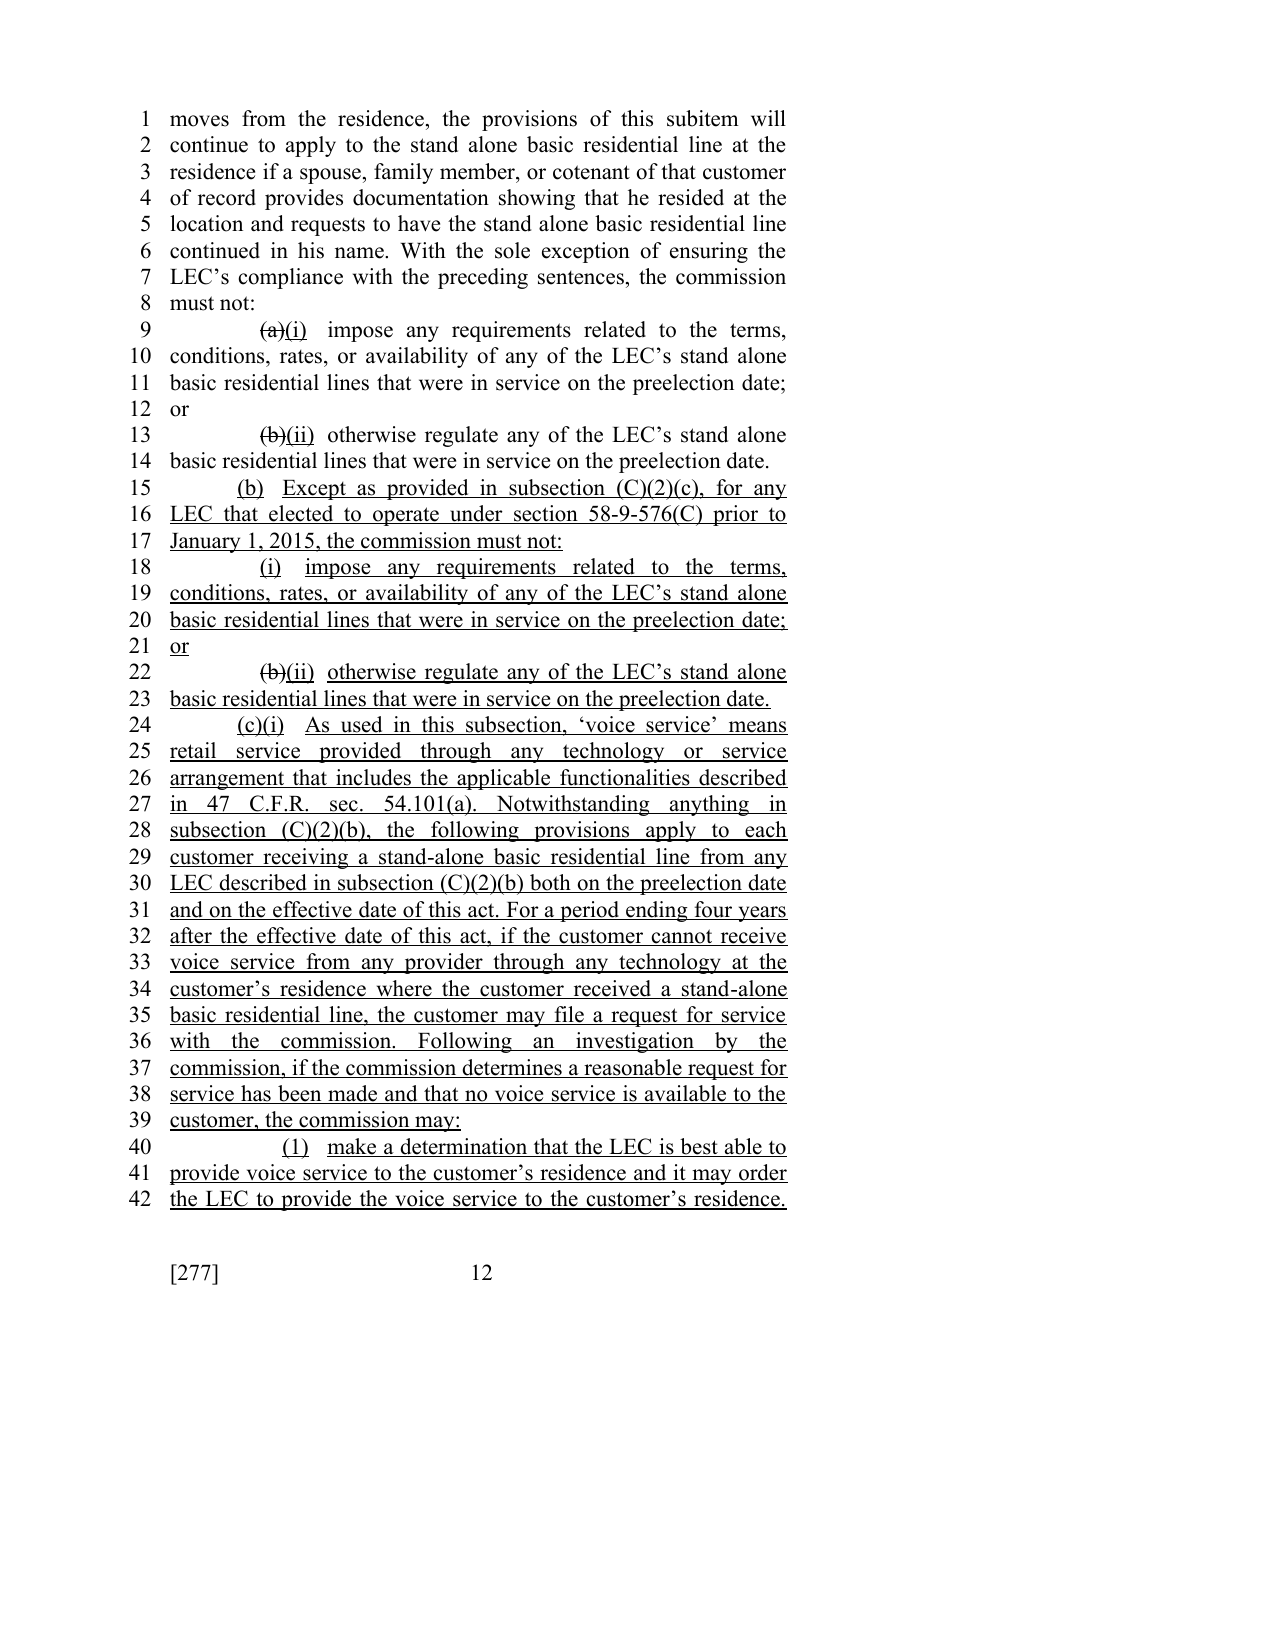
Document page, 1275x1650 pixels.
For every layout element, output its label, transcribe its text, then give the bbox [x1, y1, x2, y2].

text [169, 105, 787, 316]
text (a)(i) impose any requirements related to the terms, conditions, rates, or availability of any of the LEC’s stand alone basic residential lines that were in service on the preelection date; or [169, 316, 787, 421]
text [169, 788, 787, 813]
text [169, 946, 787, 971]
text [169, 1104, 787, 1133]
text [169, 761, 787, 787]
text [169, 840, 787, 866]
text (b) Except as provided in subsection (C)(2)(c), for any LEC that elected to operate under section 58-9-576(C) prior to January 1, 2015, the commission must not: [169, 524, 787, 553]
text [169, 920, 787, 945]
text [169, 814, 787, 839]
text (i) impose any requirements related to the terms, conditions, rates, or availability of any of the LEC’s stand alone basic residential lines that were in service on the preelection date; or [169, 630, 787, 658]
text (b) Except as provided in subsection (C)(2)(c), for any LEC that elected to operate under section 58-9-576(C) prior to January 1, 2015, the commission must not: [169, 474, 787, 523]
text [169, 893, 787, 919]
text (b)(ii) otherwise regulate any of the LEC’s stand alone basic residential lines that were in service on the preelection date. [169, 658, 787, 711]
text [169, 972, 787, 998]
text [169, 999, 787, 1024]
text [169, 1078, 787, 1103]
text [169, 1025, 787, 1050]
text (b)(ii) otherwise regulate any of the LEC’s stand alone basic residential lines that were in service on the preelection date. [169, 421, 787, 474]
text (i) impose any requirements related to the terms, conditions, rates, or availability of any of the LEC’s stand alone basic residential lines that were in service on the preelection date; or [169, 603, 787, 629]
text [169, 1183, 787, 1208]
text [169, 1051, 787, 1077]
text (i) impose any requirements related to the terms, conditions, rates, or availability of any of the LEC’s stand alone basic residential lines that were in service on the preelection date; or [169, 553, 787, 602]
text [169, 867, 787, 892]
